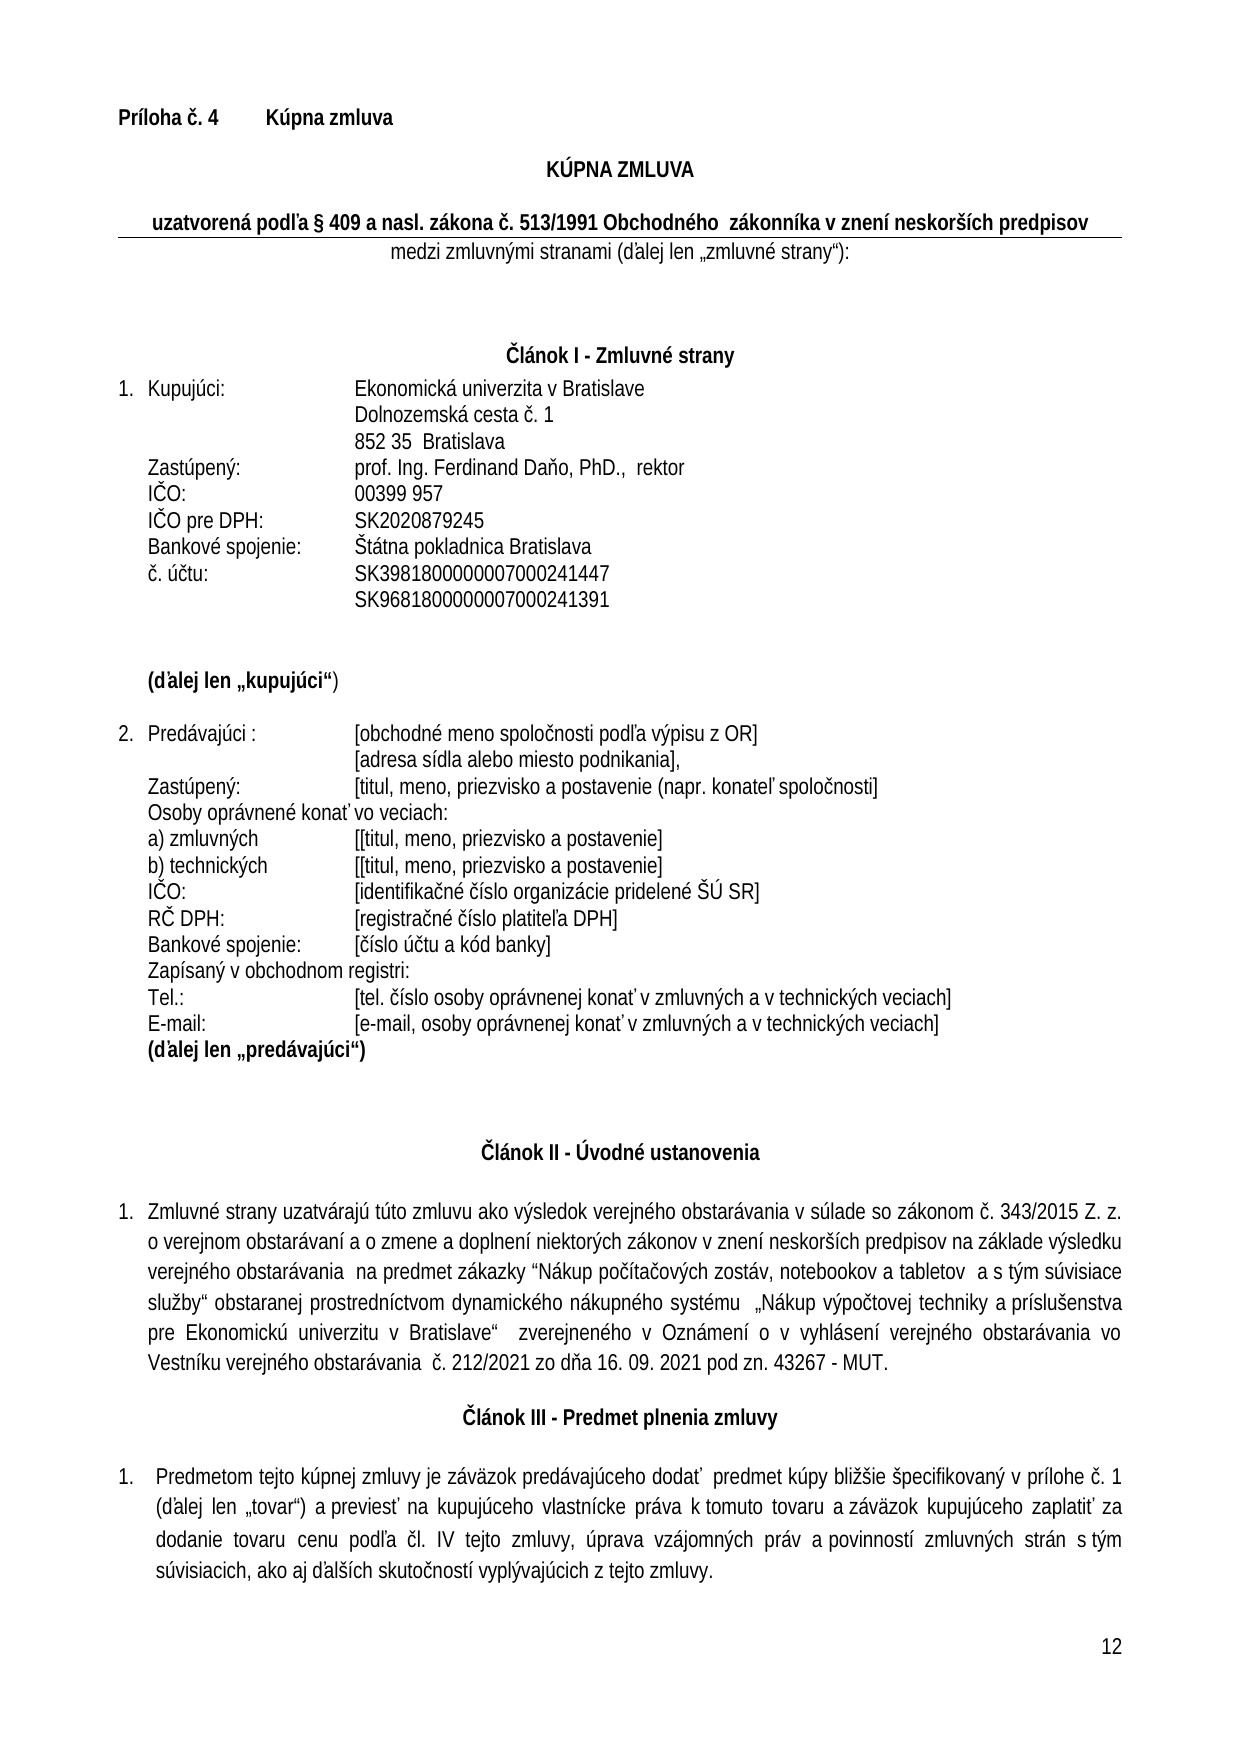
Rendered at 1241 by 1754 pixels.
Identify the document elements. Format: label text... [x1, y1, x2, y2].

text 1. Kupujúci: Ekonomická univerzita v Bratislave [118, 375, 1122, 401]
text Osoby oprávnené konať vo veciach: [118, 799, 1122, 825]
text Zapísaný v obchodnom registri: [118, 957, 1122, 983]
text č. účtu: SK3981800000007000241447 [118, 559, 1122, 586]
text IČO: [identifikačné číslo organizácie pridelené ŠÚ SR] [118, 878, 1122, 904]
text Zastúpený: [titul, meno, priezvisko a postavenie (napr. konateľ spoločnosti] [118, 773, 1122, 799]
list Predmetom tejto kúpnej zmluvy je záväzok predávajúceho dodať predmet kúpy bližšie špecifikovaný v prílohe č. 1 (ďalej len „tovar“) a previesť na kupujúceho vlastnícke práva k tomuto tovaru a záväzok kupujúceho zaplatiť za dodanie tovaru cenu podľa čl. IV tejto zmluvy, úprava vzájomných práv a povinností zmluvných strán s tým súvisiacich, ako aj ďalších skutočností vyplývajúcich z tejto zmluvy. [118, 1463, 1122, 1583]
text uzatvorená podľa § 409 a nasl. zákona č. 513/1991 Obchodného zákonníka v znení neskorších predpisov [118, 209, 1122, 237]
text 852 35 Bratislava [118, 428, 1122, 454]
text 1. Zmluvné strany uzatvárajú túto zmluvu ako výsledok verejného obstarávania v súlade so zákonom č. 343/2015 Z. z. o verejnom obstarávaní a o zmene a doplnení niektorých zákonov v znení neskorších predpisov na základe výsledku verejného obstarávania na predmet zákazky “Nákup počítačových zostáv, notebookov a tabletov a s tým súvisiace služby“ obstaranej prostredníctvom dynamického nákupného systému „Nákup výpočtovej techniky a príslušenstva pre Ekonomickú univerzitu v Bratislave“ zverejneného v Oznámení o v vyhlásení verejného obstarávania vo Vestníku verejného obstarávania č. 212/2021 zo dňa 16. 09. 2021 pod zn. 43267 - MUT. [118, 1198, 1122, 1375]
text SK9681800000007000241391 [118, 586, 1122, 612]
subtitle Článok I - Zmluvné strany [118, 342, 1122, 369]
text RČ DPH: [registračné číslo platiteľa DPH] [118, 904, 1122, 931]
subtitle Článok III - Predmet plnenia zmluvy [118, 1404, 1122, 1431]
text IČO: 00399 957 [118, 480, 1122, 507]
text IČO pre DPH: SK2020879245 [118, 507, 1122, 533]
text E-mail: [e-mail, osoby oprávnenej konať v zmluvných a v technických veciach] [118, 1010, 1122, 1036]
subtitle Článok II - Úvodné ustanovenia [118, 1139, 1122, 1165]
text (ďalej len „kupujúci“) [118, 667, 1122, 694]
text (ďalej len „predávajúci“) [118, 1036, 1122, 1063]
text Bankové spojenie: [číslo účtu a kód banky] [118, 931, 1122, 957]
text 2. Predávajúci : [obchodné meno spoločnosti podľa výpisu z OR] [118, 720, 1122, 746]
text Príloha č. 4 Kúpna zmluva [118, 103, 1122, 130]
text Tel.: [tel. číslo osoby oprávnenej konať v zmluvných a v technických veciach] [118, 983, 1122, 1010]
text [adresa sídla alebo miesto podnikania], [118, 746, 1122, 773]
text Zastúpený: prof. Ing. Ferdinand Daňo, PhD., rektor [118, 454, 1122, 480]
text a) zmluvných [[titul, meno, priezvisko a postavenie] [118, 825, 1122, 852]
text Bankové spojenie: Štátna pokladnica Bratislava [118, 533, 1122, 559]
text medzi zmluvnými stranami (ďalej len „zmluvné strany“): [118, 238, 1122, 265]
text KÚPNA ZMLUVA [118, 156, 1122, 182]
text b) technických [[titul, meno, priezvisko a postavenie] [118, 852, 1122, 878]
text Dolnozemská cesta č. 1 [118, 401, 1122, 428]
